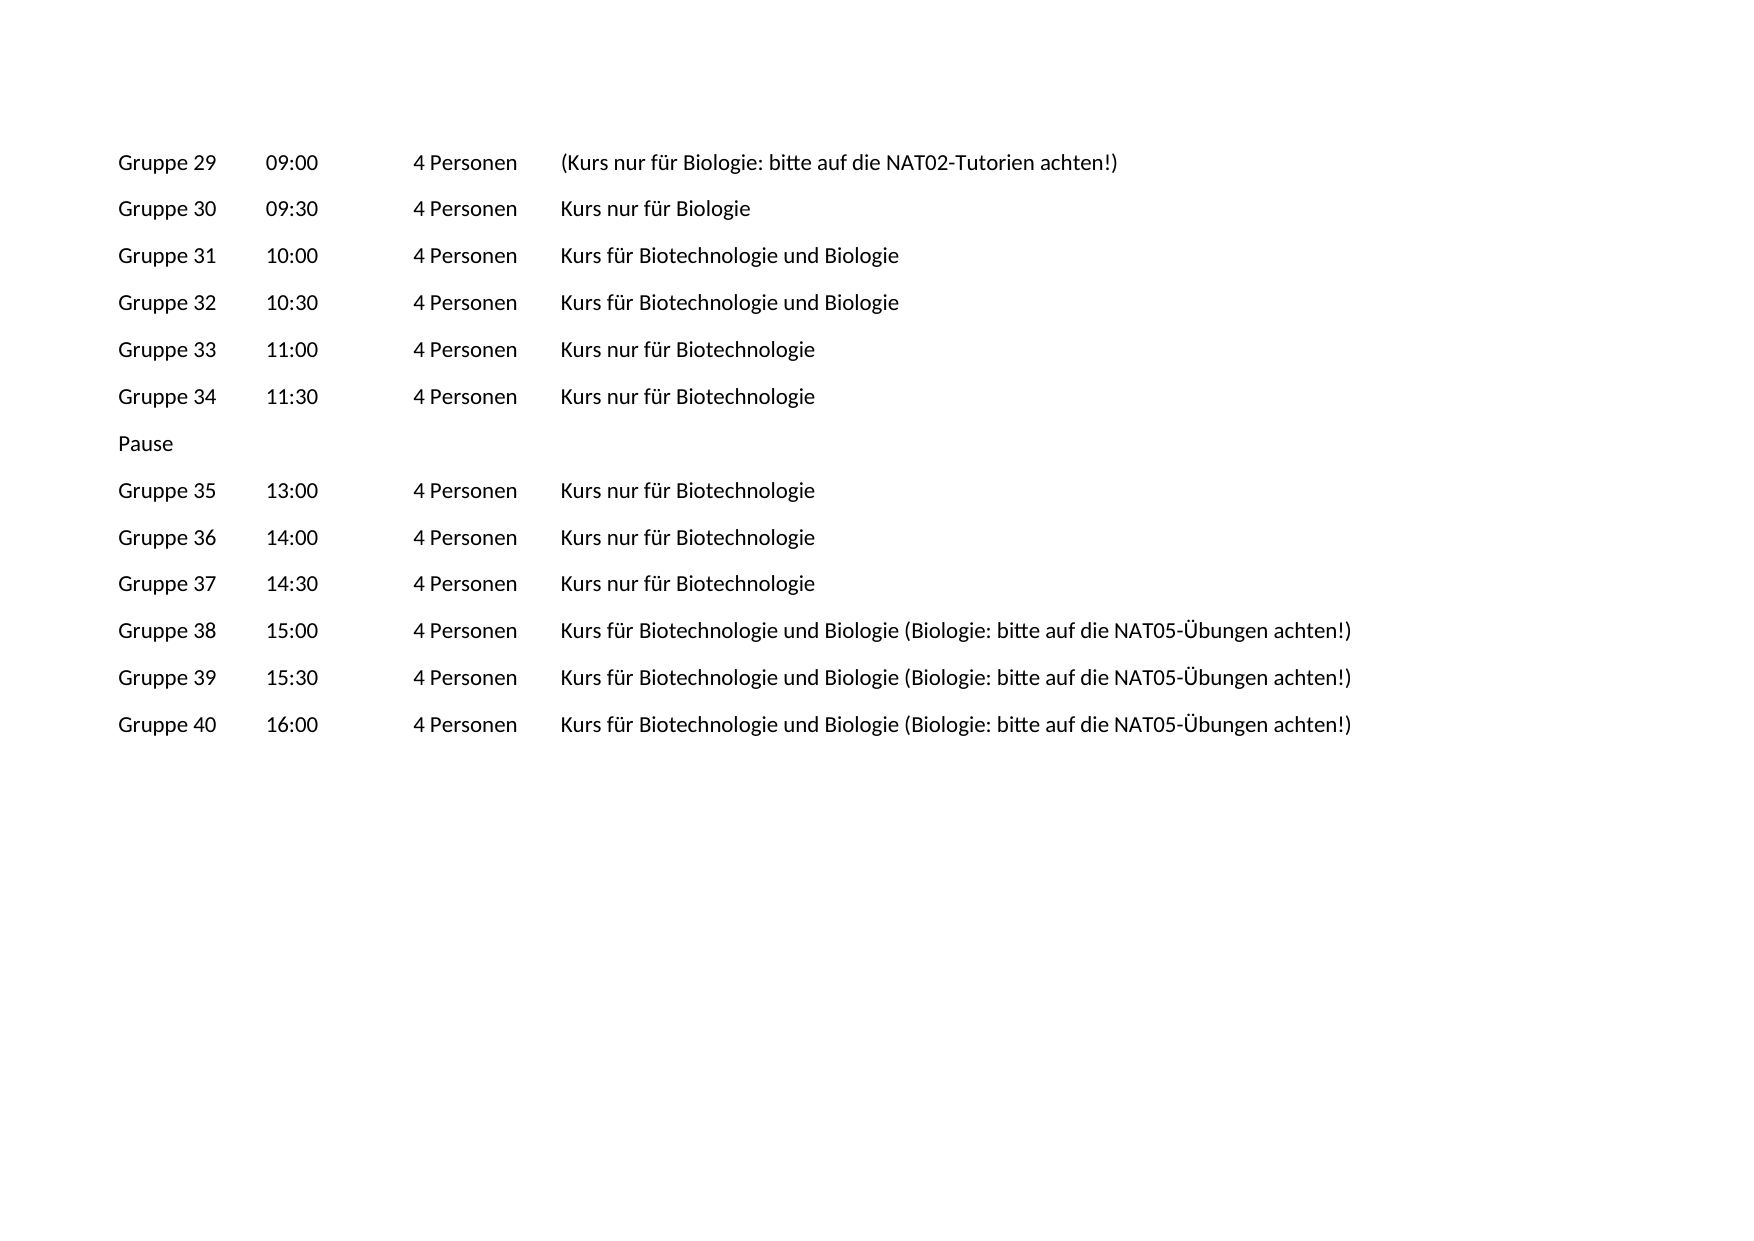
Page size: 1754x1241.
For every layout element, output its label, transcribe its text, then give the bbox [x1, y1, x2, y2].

text Gruppe 31 10:00 4 Personen Kurs für Biotechnologie und Biologie [118, 241, 1606, 269]
text Gruppe 30 09:30 4 Personen Kurs nur für Biologie [118, 194, 1606, 222]
text Gruppe 34 11:30 4 Personen Kurs nur für Biotechnologie [118, 382, 1606, 410]
text Gruppe 36 14:00 4 Personen Kurs nur für Biotechnologie [118, 523, 1606, 551]
text Gruppe 29 09:00 4 Personen (Kurs nur für Biologie: bitte auf die NAT02-Tutorien achten!) [118, 148, 1606, 176]
text Gruppe 33 11:00 4 Personen Kurs nur für Biotechnologie [118, 335, 1606, 363]
text Gruppe 40 16:00 4 Personen Kurs für Biotechnologie und Biologie (Biologie: bitte auf die NAT05-Übungen achten!) [118, 710, 1606, 738]
text Gruppe 37 14:30 4 Personen Kurs nur für Biotechnologie [118, 569, 1606, 597]
text Gruppe 39 15:30 4 Personen Kurs für Biotechnologie und Biologie (Biologie: bitte auf die NAT05-Übungen achten!) [118, 663, 1606, 691]
text Gruppe 35 13:00 4 Personen Kurs nur für Biotechnologie [118, 476, 1606, 504]
text Pause [118, 429, 1606, 457]
text Gruppe 32 10:30 4 Personen Kurs für Biotechnologie und Biologie [118, 288, 1606, 316]
text Gruppe 38 15:00 4 Personen Kurs für Biotechnologie und Biologie (Biologie: bitte auf die NAT05-Übungen achten!) [118, 616, 1606, 644]
